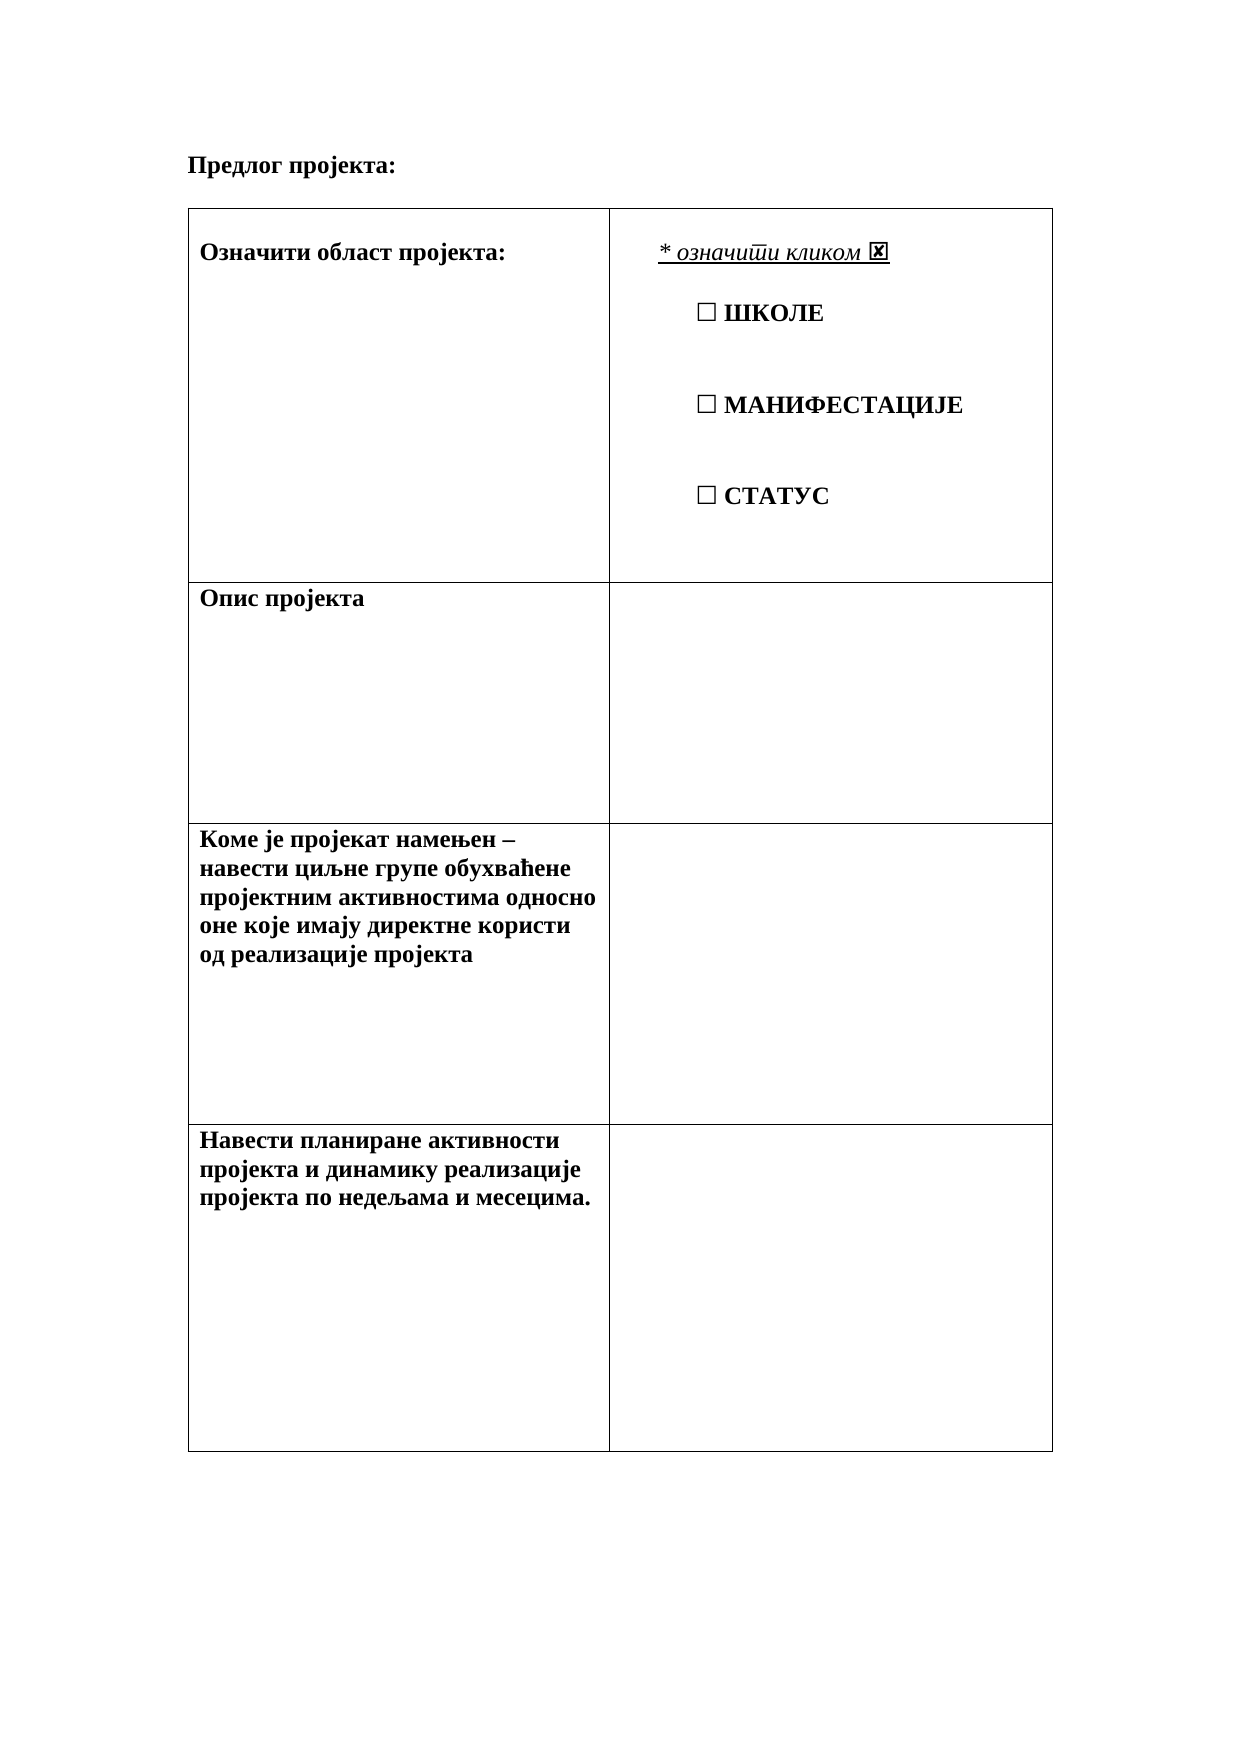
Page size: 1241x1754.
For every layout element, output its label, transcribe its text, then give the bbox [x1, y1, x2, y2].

table_header * означити кликом ШКОЛЕ МАНИФЕСТАЦИЈЕ СТАТУС [610, 209, 1052, 582]
text Предлог пројекта: [187, 150, 1053, 179]
table_cell Коме је пројекат намењен – навести циљне групе обухваћене пројектним активностима односно оне које имају директне користи од реализације пројекта [189, 824, 609, 1124]
table_cell Опис пројекта [189, 583, 609, 823]
table_header Означити област пројекта: [189, 209, 609, 582]
table_cell [610, 824, 1052, 1124]
table_cell [610, 583, 1052, 823]
table_cell Навести планиране активности пројекта и динамику реализације пројекта по недељама и месецима. [189, 1125, 609, 1451]
table_cell [610, 1125, 1052, 1451]
